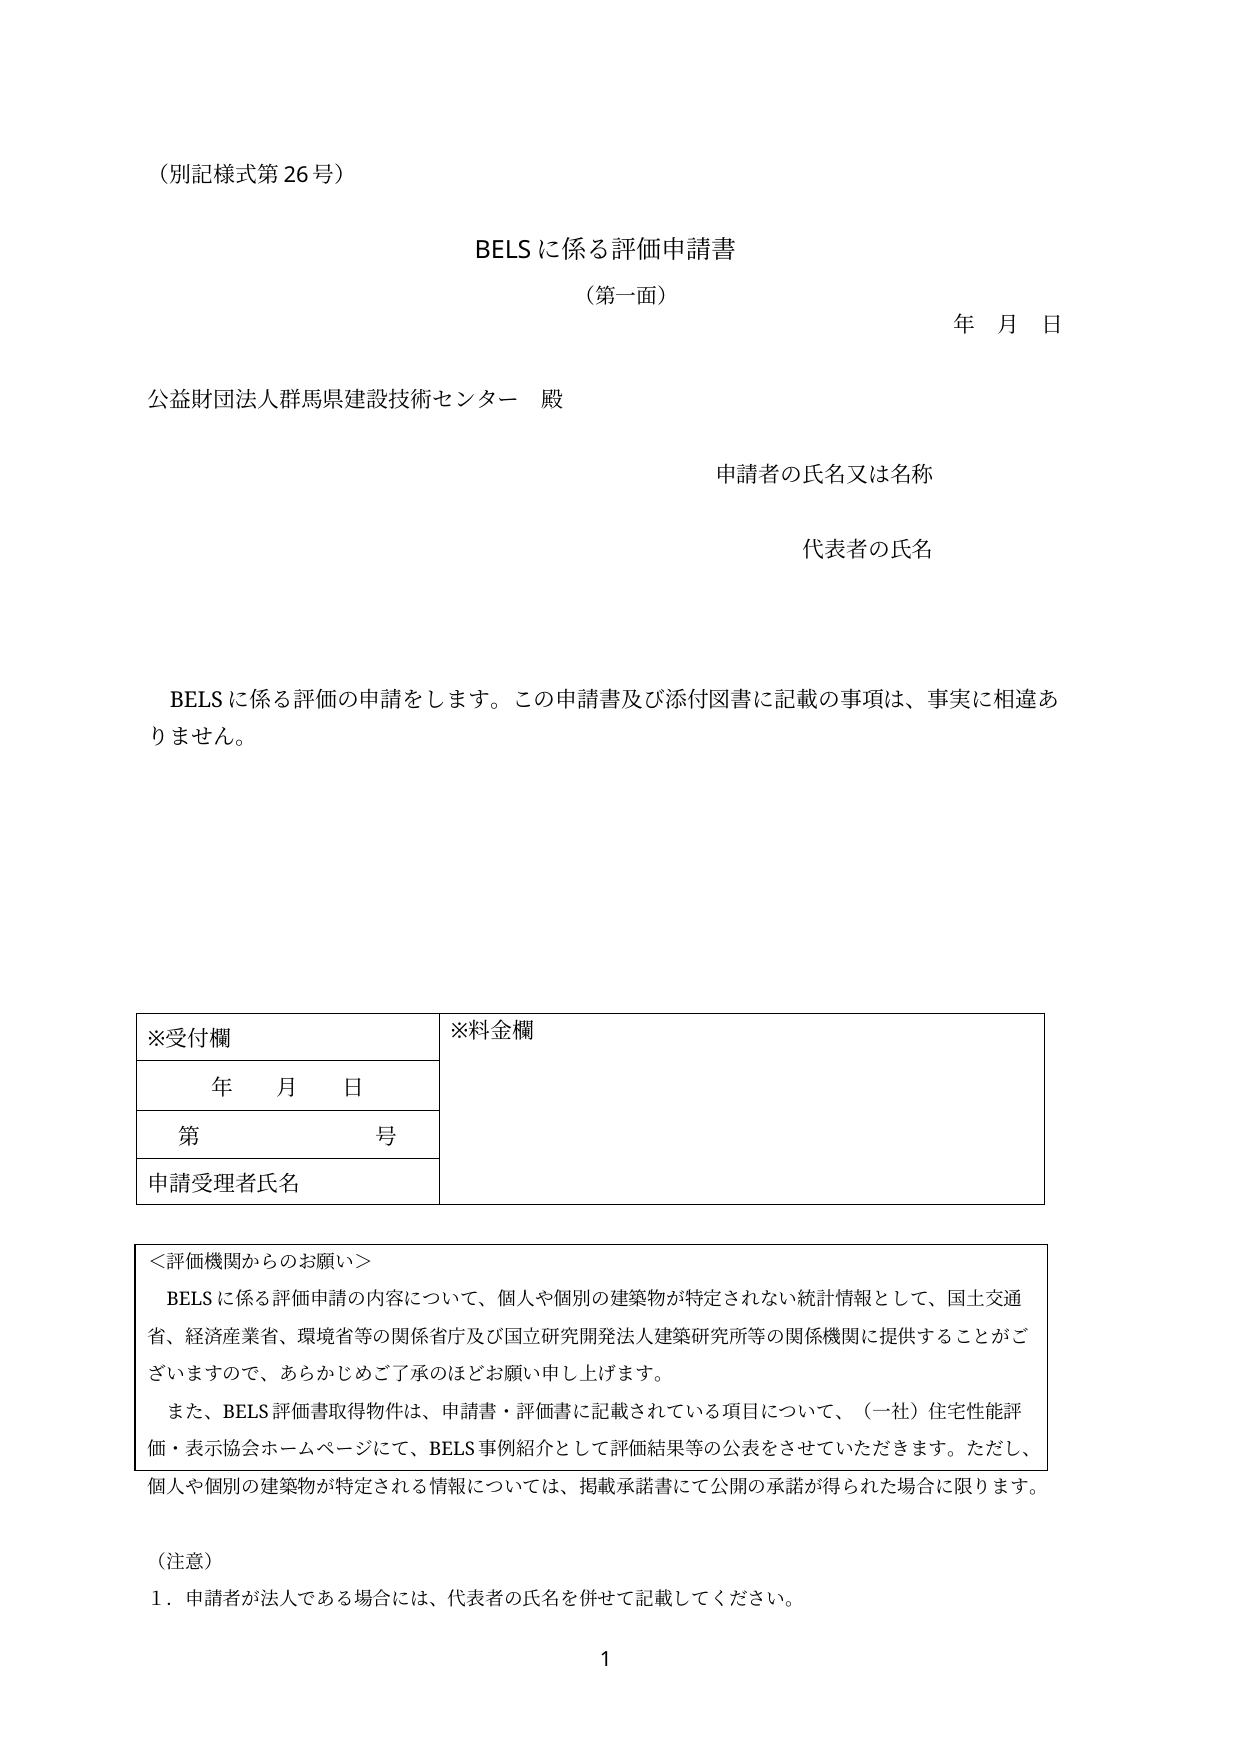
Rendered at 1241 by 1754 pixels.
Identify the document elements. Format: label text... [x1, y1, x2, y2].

text BELSに係る評価申請の内容について、個人や個別の建築物が特定されない統計情報として、国土交通省、経済産業省、環境省等の関係省庁及び国立研究開発法人建築研究所等の関係機関に提供することがございますので、あらかじめご了承のほどお願い申し上げます。 [148, 1279, 1034, 1391]
table_cell 申請受理者氏名 [137, 1159, 439, 1204]
text また、BELS評価書取得物件は、申請書・評価書に記載されている項目について、（一社）住宅性能評価・表示協会ホームページにて、BELS事例紹介として評価結果等の公表をさせていただきます。ただし、個人や個別の建築物が特定される情報については、掲載承諾書にて公開の承諾が得られた場合に限ります。 [148, 1391, 1034, 1504]
table_cell 年 月 日 [137, 1061, 439, 1110]
text （別記様式第26号） [148, 154, 1063, 191]
text 代表者の氏名 [148, 529, 1063, 566]
table_header ※受付欄 [137, 1014, 439, 1060]
text 公益財団法人群馬県建設技術センター 殿 [148, 379, 1063, 416]
text （注意） [148, 1541, 1063, 1579]
text 申請者の氏名又は名称 [148, 454, 1063, 491]
text 年 月 日 [148, 304, 1063, 341]
table_header ※料金欄 [440, 1014, 1044, 1204]
text ＜評価機関からのお願い＞ [148, 1016, 1063, 1279]
table_cell 第 号 [137, 1111, 439, 1158]
text BELSに係る評価の申請をします。この申請書及び添付図書に記載の事項は、事実に相違ありません。 [148, 679, 1063, 754]
text １．申請者が法人である場合には、代表者の氏名を併せて記載してください。 [148, 1579, 1063, 1616]
text BELSに係る評価申請書 [148, 229, 1063, 266]
